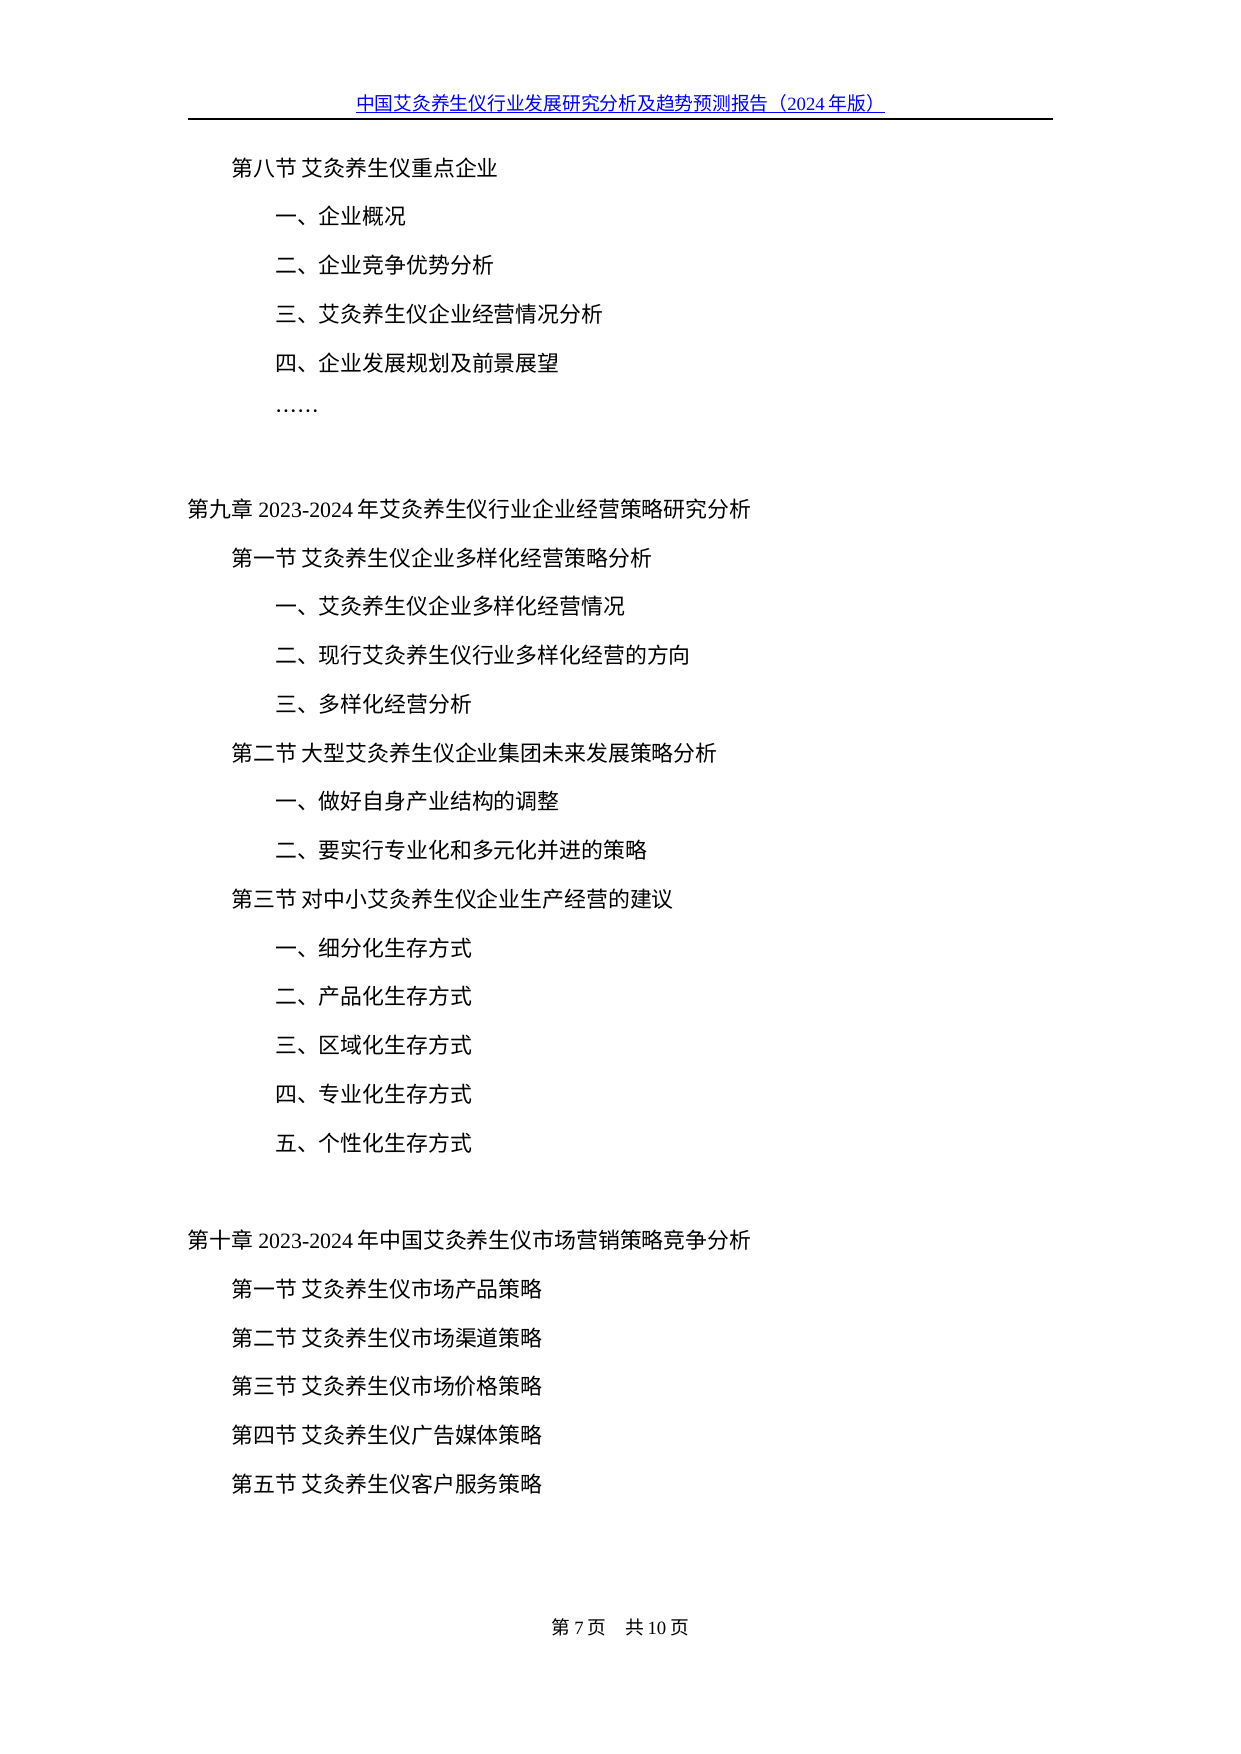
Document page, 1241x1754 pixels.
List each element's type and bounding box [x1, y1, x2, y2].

text [187, 150, 1053, 1499]
